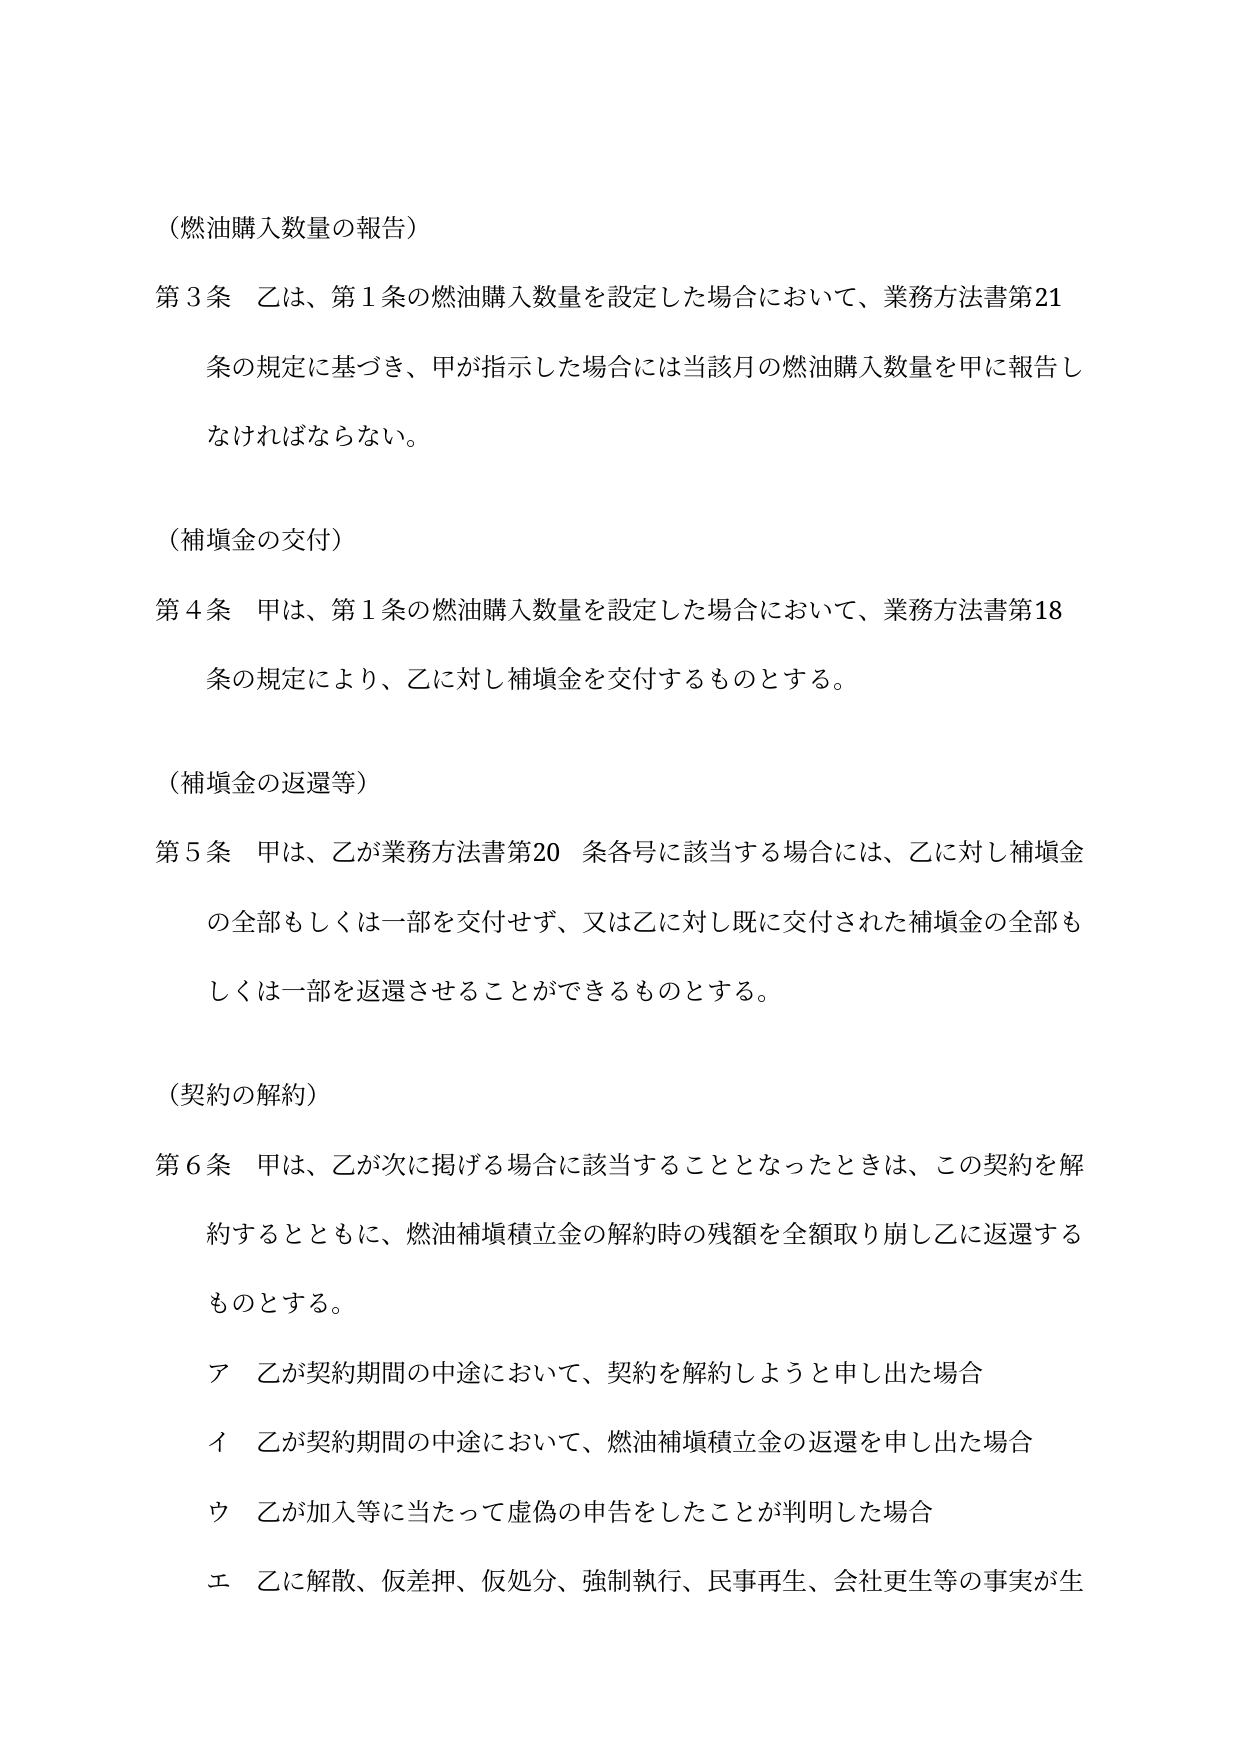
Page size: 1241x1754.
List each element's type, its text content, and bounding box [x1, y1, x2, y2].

text （契約の解約） [156, 1059, 1084, 1129]
text 第３条 乙は、第１条の燃油購入数量を設定した場合において、業務方法書第21条の規定に基づき、甲が指示した場合には当該月の燃油購入数量を甲に報告しなければならない。 [156, 261, 1084, 469]
text 第４条 甲は、第１条の燃油購入数量を設定した場合において、業務方法書第18条の規定により、乙に対し補塡金を交付するものとする。 [156, 574, 1084, 712]
text （補塡金の交付） [156, 504, 1084, 574]
text イ 乙が契約期間の中途において、燃油補塡積立金の返還を申し出た場合 [156, 1406, 1084, 1476]
text （補塡金の返還等） [156, 747, 1084, 816]
text 第６条 甲は、乙が次に掲げる場合に該当することとなったときは、この契約を解約するとともに、燃油補塡積立金の解約時の残額を全額取り崩し乙に返還するものとする。 [156, 1129, 1084, 1337]
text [181, 1545, 1084, 1614]
text ア 乙が契約期間の中途において、契約を解約しようと申し出た場合 [156, 1337, 1084, 1406]
text （燃油購入数量の報告） [156, 192, 1084, 261]
text ウ 乙が加入等に当たって虚偽の申告をしたことが判明した場合 [156, 1476, 1084, 1545]
text 第５条 甲は、乙が業務方法書第20条各号に該当する場合には、乙に対し補塡金の全部もしくは一部を交付せず、又は乙に対し既に交付された補塡金の全部もしくは一部を返還させることができるものとする。 [156, 816, 1084, 1024]
